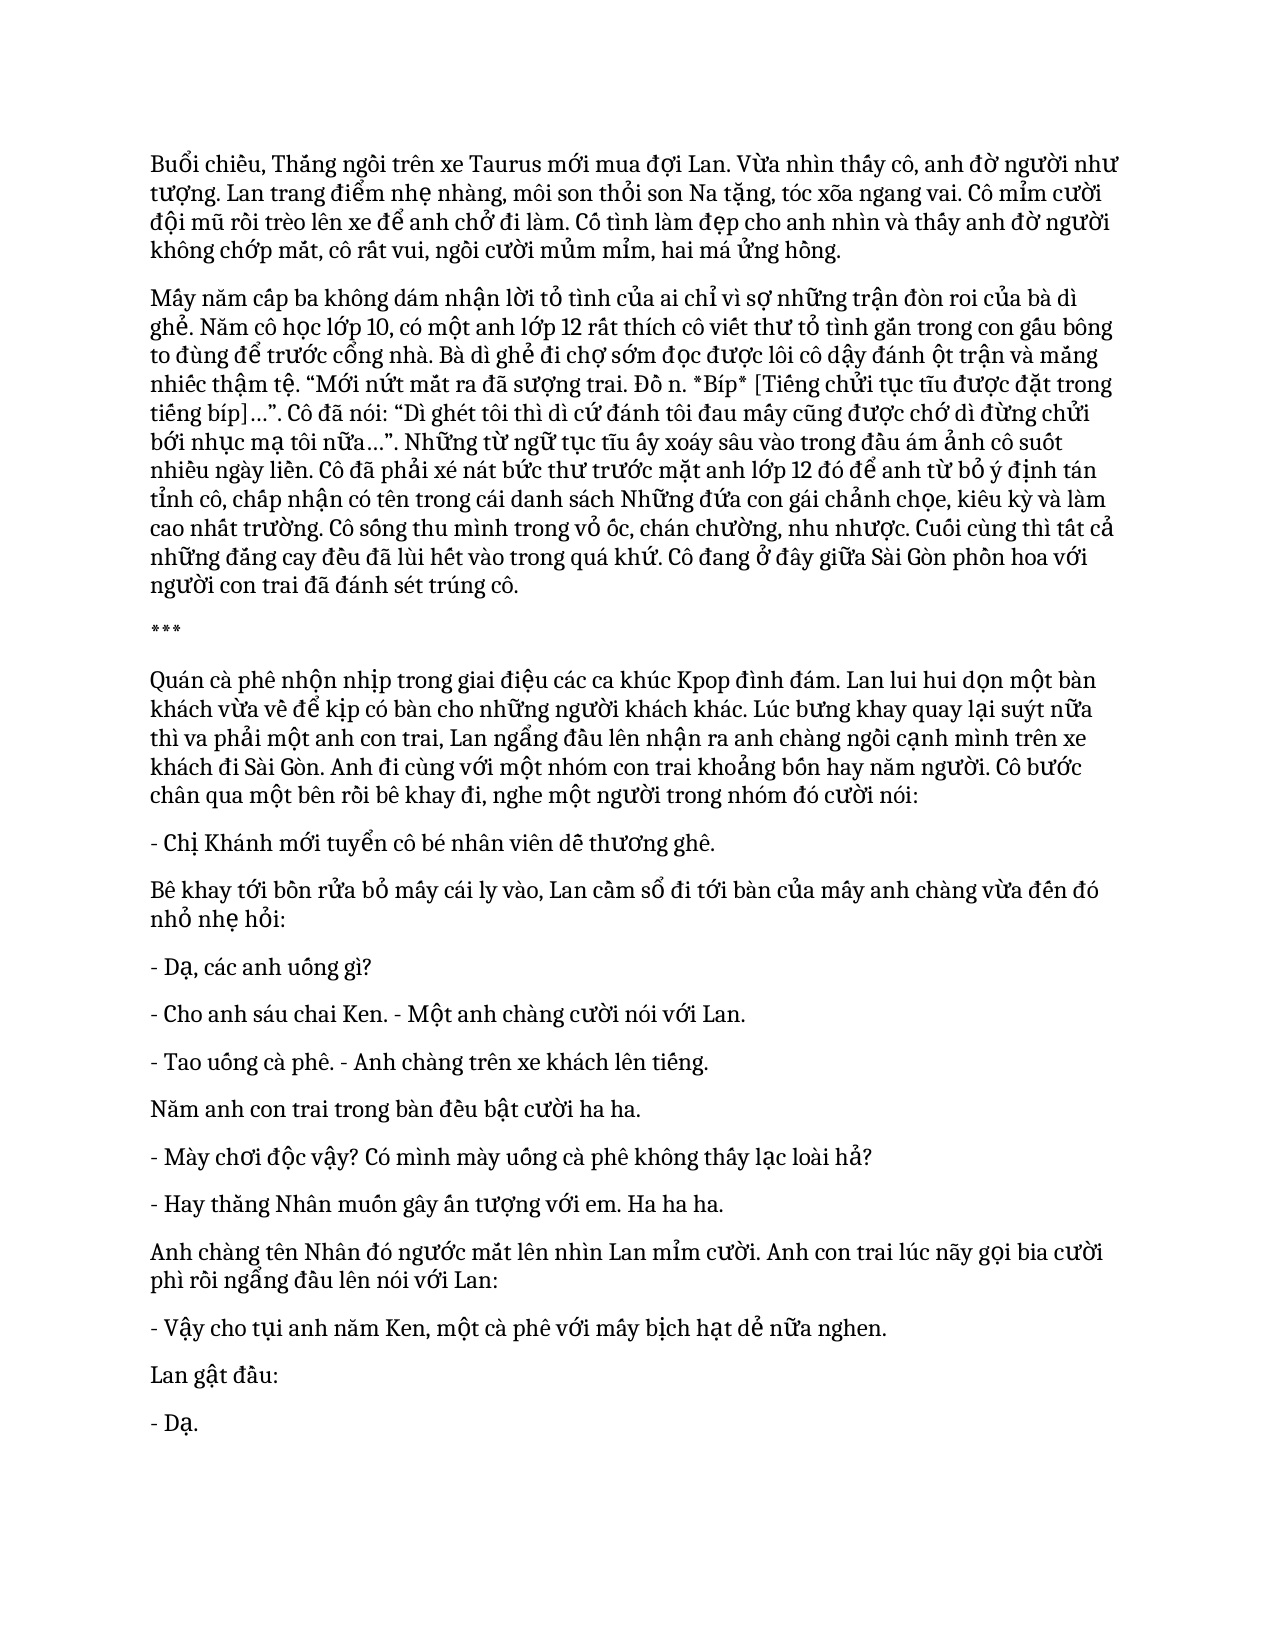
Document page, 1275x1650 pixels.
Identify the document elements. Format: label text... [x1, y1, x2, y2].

text - Tao uống cà phê. - Anh chàng trên xe khách lên tiếng. [150, 1047, 1125, 1076]
text Bê khay tới bồn rửa bỏ mấy cái ly vào, Lan cầm sổ đi tới bàn của mấy anh chàng vừa đến đó nhỏ nhẹ hỏi: [150, 876, 1125, 934]
text - Mày chơi độc vậy? Có mình mày uống cà phê không thấy lạc loài hả? [150, 1142, 1125, 1171]
text - Hay thằng Nhân muốn gây ấn tượng với em. Ha ha ha. [150, 1190, 1125, 1219]
text - Dạ. [150, 1409, 1125, 1437]
text Mấy năm cấp ba không dám nhận lời tỏ tình của ai chỉ vì sợ những trận đòn roi của bà dì ghẻ. Năm cô học lớp 10, có một anh lớp 12 rất thích cô viết thư tỏ tình gắn trong con gấu bông to đùng để trước cổng nhà. Bà dì ghẻ đi chợ sớm đọc được lôi cô dậy đánh ột trận và mắng nhiếc thậm tệ. “Mới nứt mắt ra đã sượng trai. Đồ n. *Bíp* [Tiếng chửi tục tĩu được đặt trong tiếng bíp]…”. Cô đã nói: “Dì ghét tôi thì dì cứ đánh tôi đau mấy cũng được chớ dì đừng chửi bới nhục mạ tôi nữa…”. Những từ ngữ tục tĩu ấy xoáy sâu vào trong đầu ám ảnh cô suốt nhiều ngày liền. Cô đã phải xé nát bức thư trước mặt anh lớp 12 đó để anh từ bỏ ý định tán tỉnh cô, chấp nhận có tên trong cái danh sách Những đứa con gái chảnh chọe, kiêu kỳ và làm cao nhất trường. Cô sống thu mình trong vỏ ốc, chán chường, nhu nhược. Cuối cùng thì tất cả những đắng cay đều đã lùi hết vào trong quá khứ. Cô đang ở đây giữa Sài Gòn phồn hoa với người con trai đã đánh sét trúng cô. [150, 284, 1125, 600]
text Anh chàng tên Nhân đó ngước mắt lên nhìn Lan mỉm cười. Anh con trai lúc nãy gọi bia cười phì rồi ngẩng đầu lên nói với Lan: [150, 1237, 1125, 1295]
text Năm anh con trai trong bàn đều bật cười ha ha. [150, 1095, 1125, 1124]
text - Cho anh sáu chai Ken. - Một anh chàng cười nói với Lan. [150, 1000, 1125, 1029]
text Lan gật đầu: [150, 1361, 1125, 1390]
text - Vậy cho tụi anh năm Ken, một cà phê với mấy bịch hạt dẻ nữa nghen. [150, 1314, 1125, 1342]
text *** [150, 619, 1125, 647]
text - Dạ, các anh uống gì? [150, 952, 1125, 981]
text - Chị Khánh mới tuyển cô bé nhân viên dễ thương ghê. [150, 829, 1125, 857]
text Buổi chiều, Thắng ngồi trên xe Taurus mới mua đợi Lan. Vừa nhìn thấy cô, anh đờ người như tượng. Lan trang điểm nhẹ nhàng, môi son thỏi son Na tặng, tóc xõa ngang vai. Cô mỉm cười đội mũ rồi trèo lên xe để anh chở đi làm. Cố tình làm đẹp cho anh nhìn và thấy anh đờ người không chớp mắt, cô rất vui, ngồi cười mủm mỉm, hai má ửng hồng. [150, 150, 1125, 265]
text Quán cà phê nhộn nhịp trong giai điệu các ca khúc Kpop đình đám. Lan lui hui dọn một bàn khách vừa về để kịp có bàn cho những người khách khác. Lúc bưng khay quay lại suýt nữa thì va phải một anh con trai, Lan ngẩng đầu lên nhận ra anh chàng ngồi cạnh mình trên xe khách đi Sài Gòn. Anh đi cùng với một nhóm con trai khoảng bốn hay năm người. Cô bước chân qua một bên rồi bê khay đi, nghe một người trong nhóm đó cười nói: [150, 666, 1125, 810]
